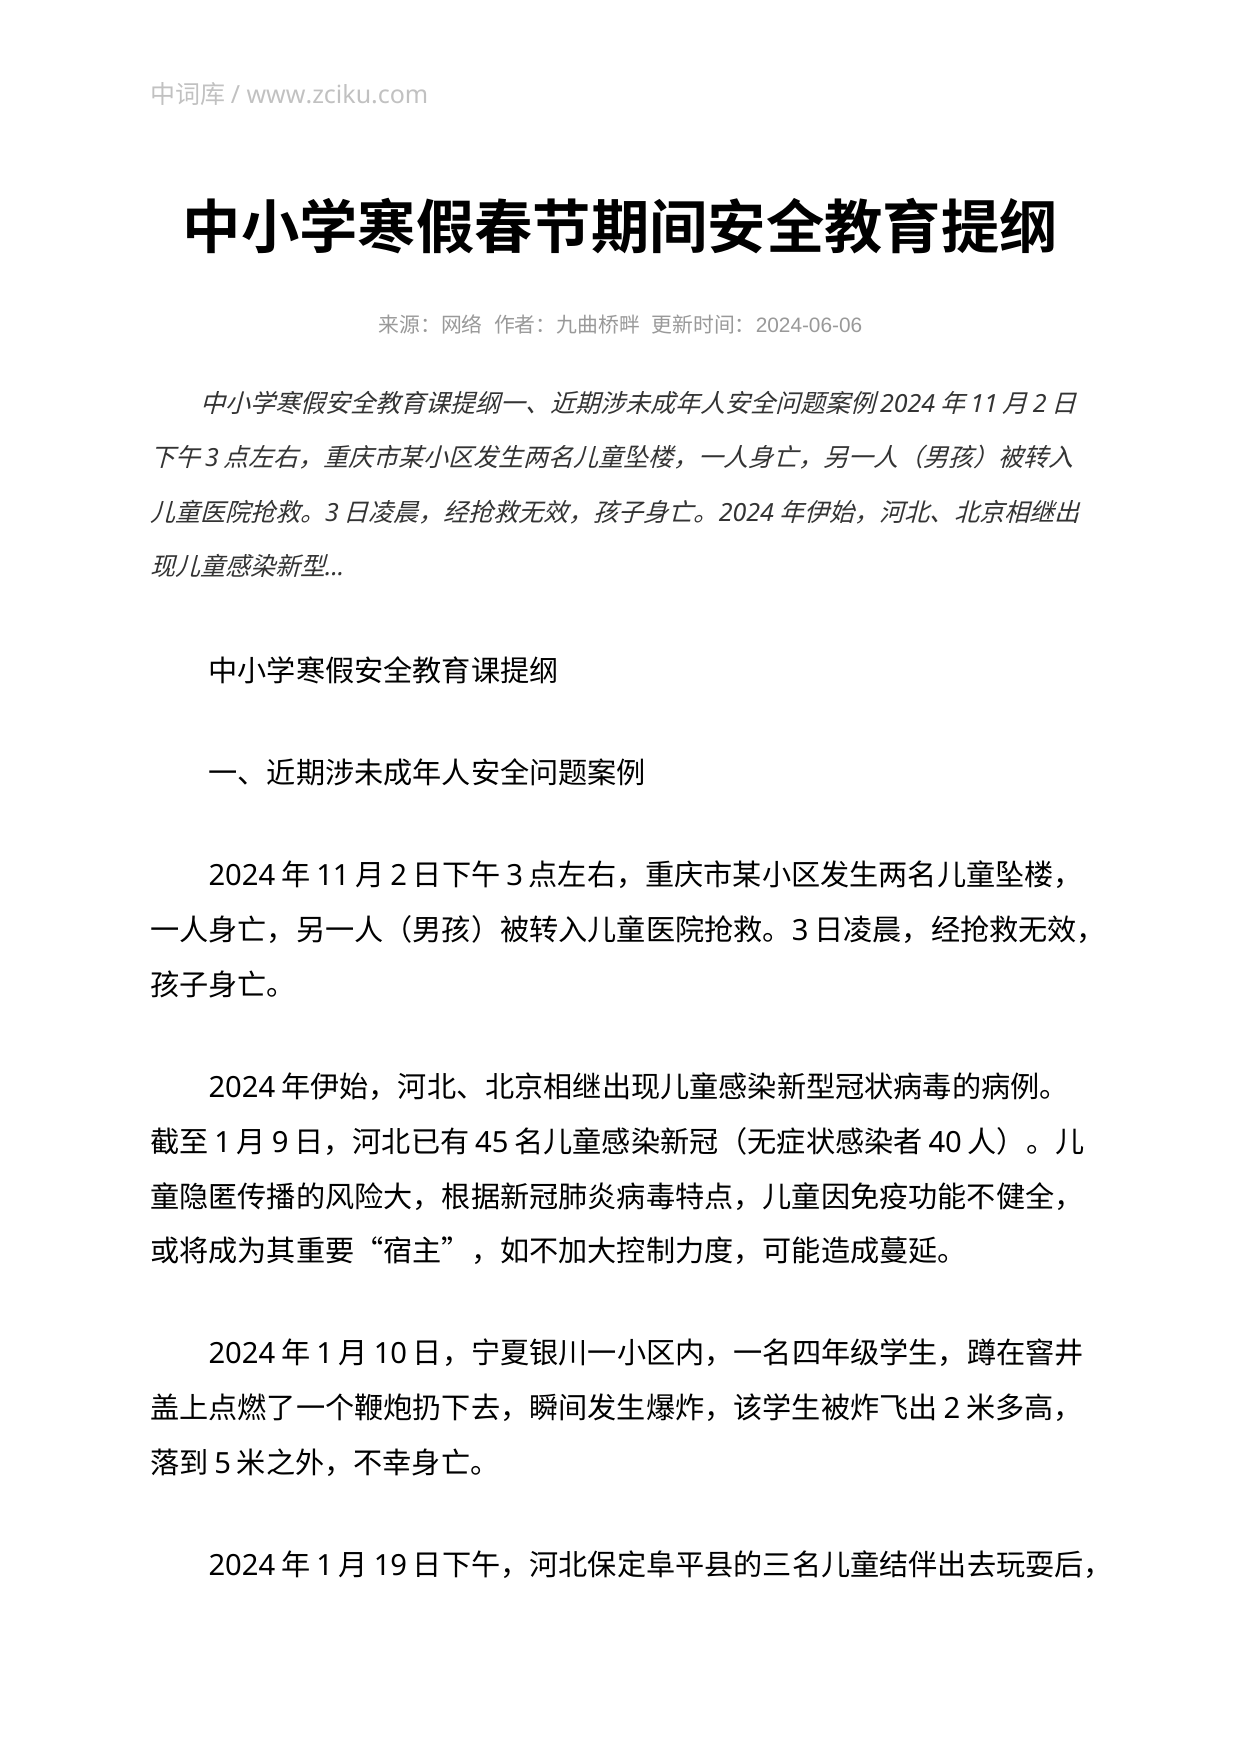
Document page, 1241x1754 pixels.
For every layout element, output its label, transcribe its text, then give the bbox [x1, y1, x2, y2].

text 2024年11月2日下午3点左右，重庆市某小区发生两名儿童坠楼，一人身亡，另一人（男孩）被转入儿童医院抢救。3日凌晨，经抢救无效，孩子身亡。 [150, 851, 1090, 1004]
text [150, 1542, 1090, 1584]
text 一、近期涉未成年人安全问题案例 [150, 749, 1090, 792]
text 来源：网络 作者：九曲桥畔 更新时间：2024-06-06 [150, 313, 1090, 337]
text 中小学寒假安全教育课提纲一、近期涉未成年人安全问题案例2024年11月2日下午3点左右，重庆市某小区发生两名儿童坠楼，一人身亡，另一人（男孩）被转入儿童医院抢救。3日凌晨，经抢救无效，孩子身亡。2024年伊始，河北、北京相继出现儿童感染新型... [150, 383, 1090, 583]
text 中小学寒假安全教育课提纲 [150, 648, 1090, 690]
text 2024年1月10日，宁夏银川一小区内，一名四年级学生，蹲在窨井盖上点燃了一个鞭炮扔下去，瞬间发生爆炸，该学生被炸飞出2米多高，落到5米之外，不幸身亡。 [150, 1330, 1090, 1482]
text 2024年伊始，河北、北京相继出现儿童感染新型冠状病毒的病例。截至1月9日，河北已有45名儿童感染新冠（无症状感染者40人）。儿童隐匿传播的风险大，根据新冠肺炎病毒特点，儿童因免疫功能不健全，或将成为其重要“宿主”，如不加大控制力度，可能造成蔓延。 [150, 1063, 1090, 1270]
subtitle 中小学寒假春节期间安全教育提纲 [150, 181, 1090, 266]
